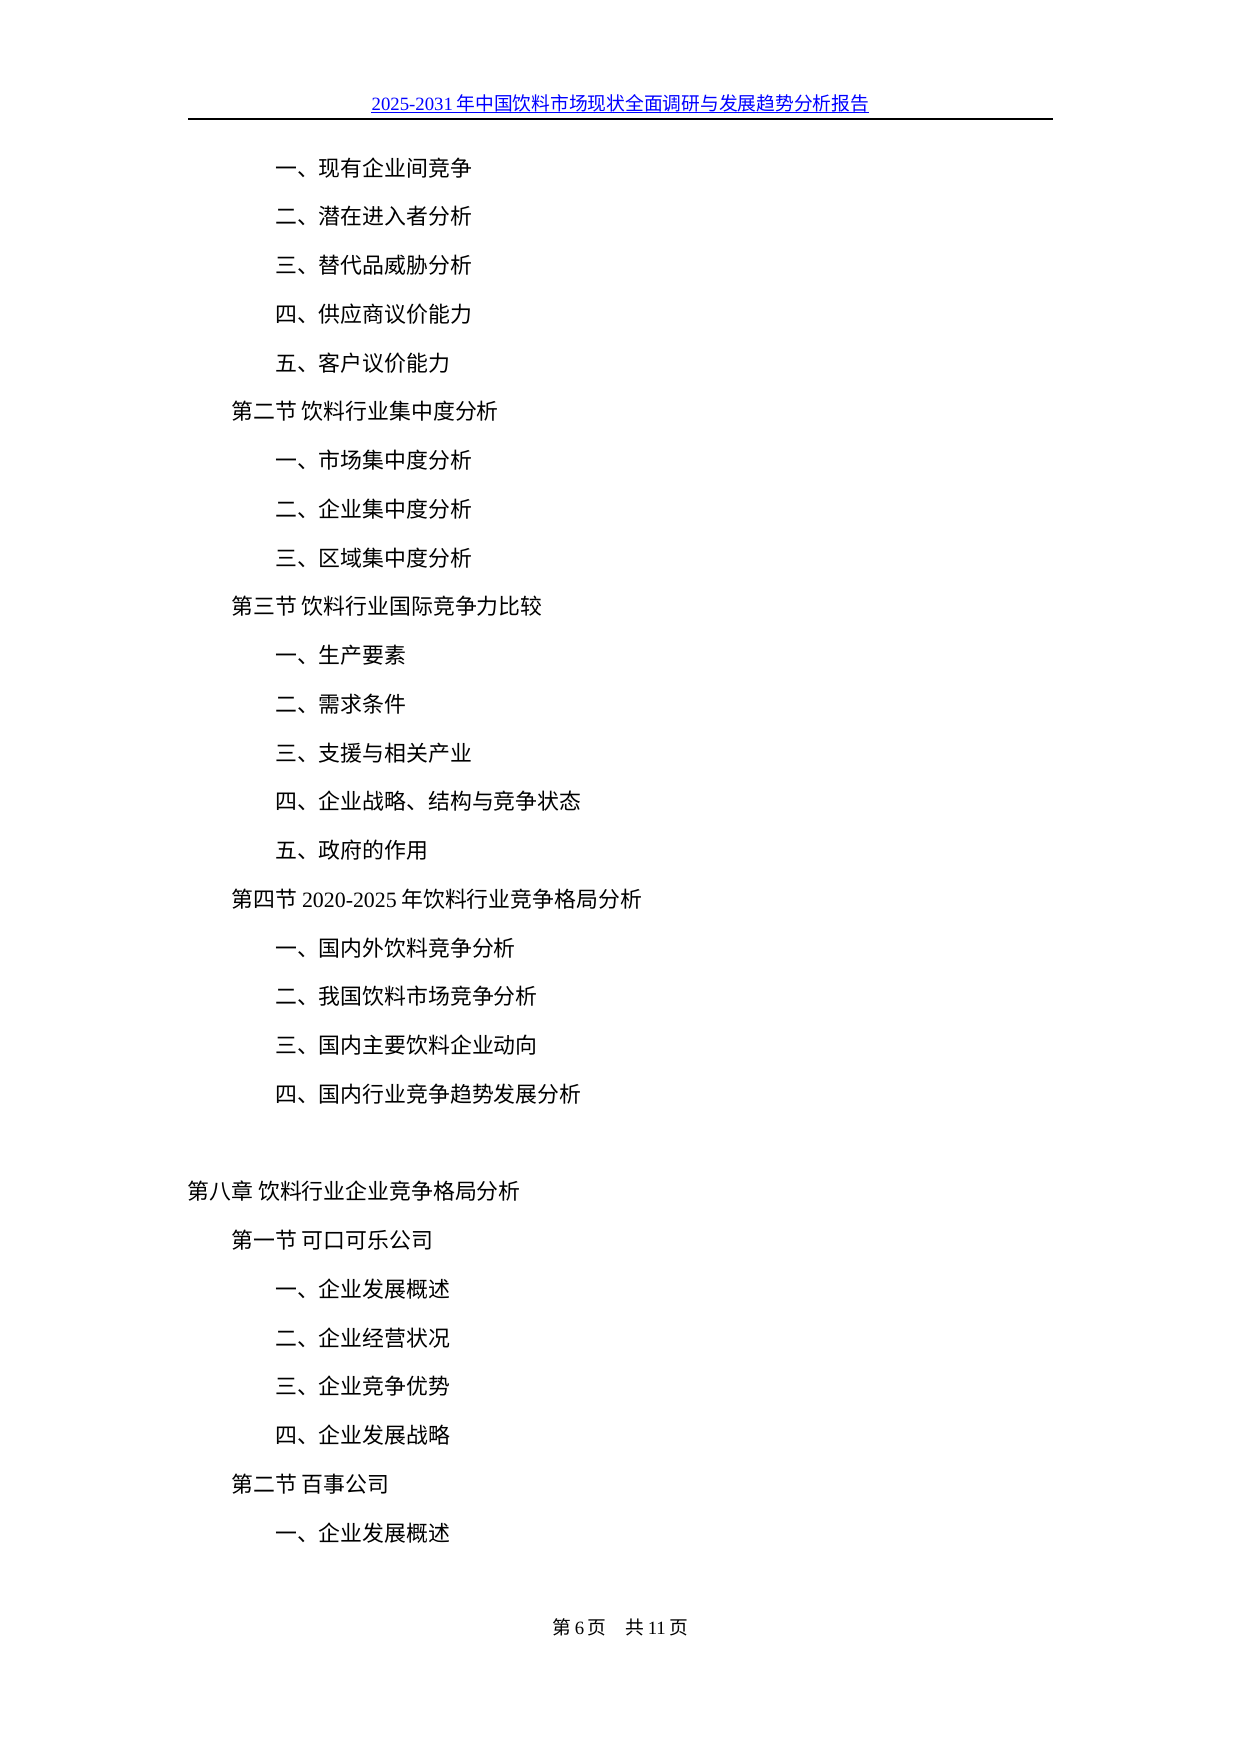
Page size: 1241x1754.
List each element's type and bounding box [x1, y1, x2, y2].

text [187, 150, 1053, 1548]
